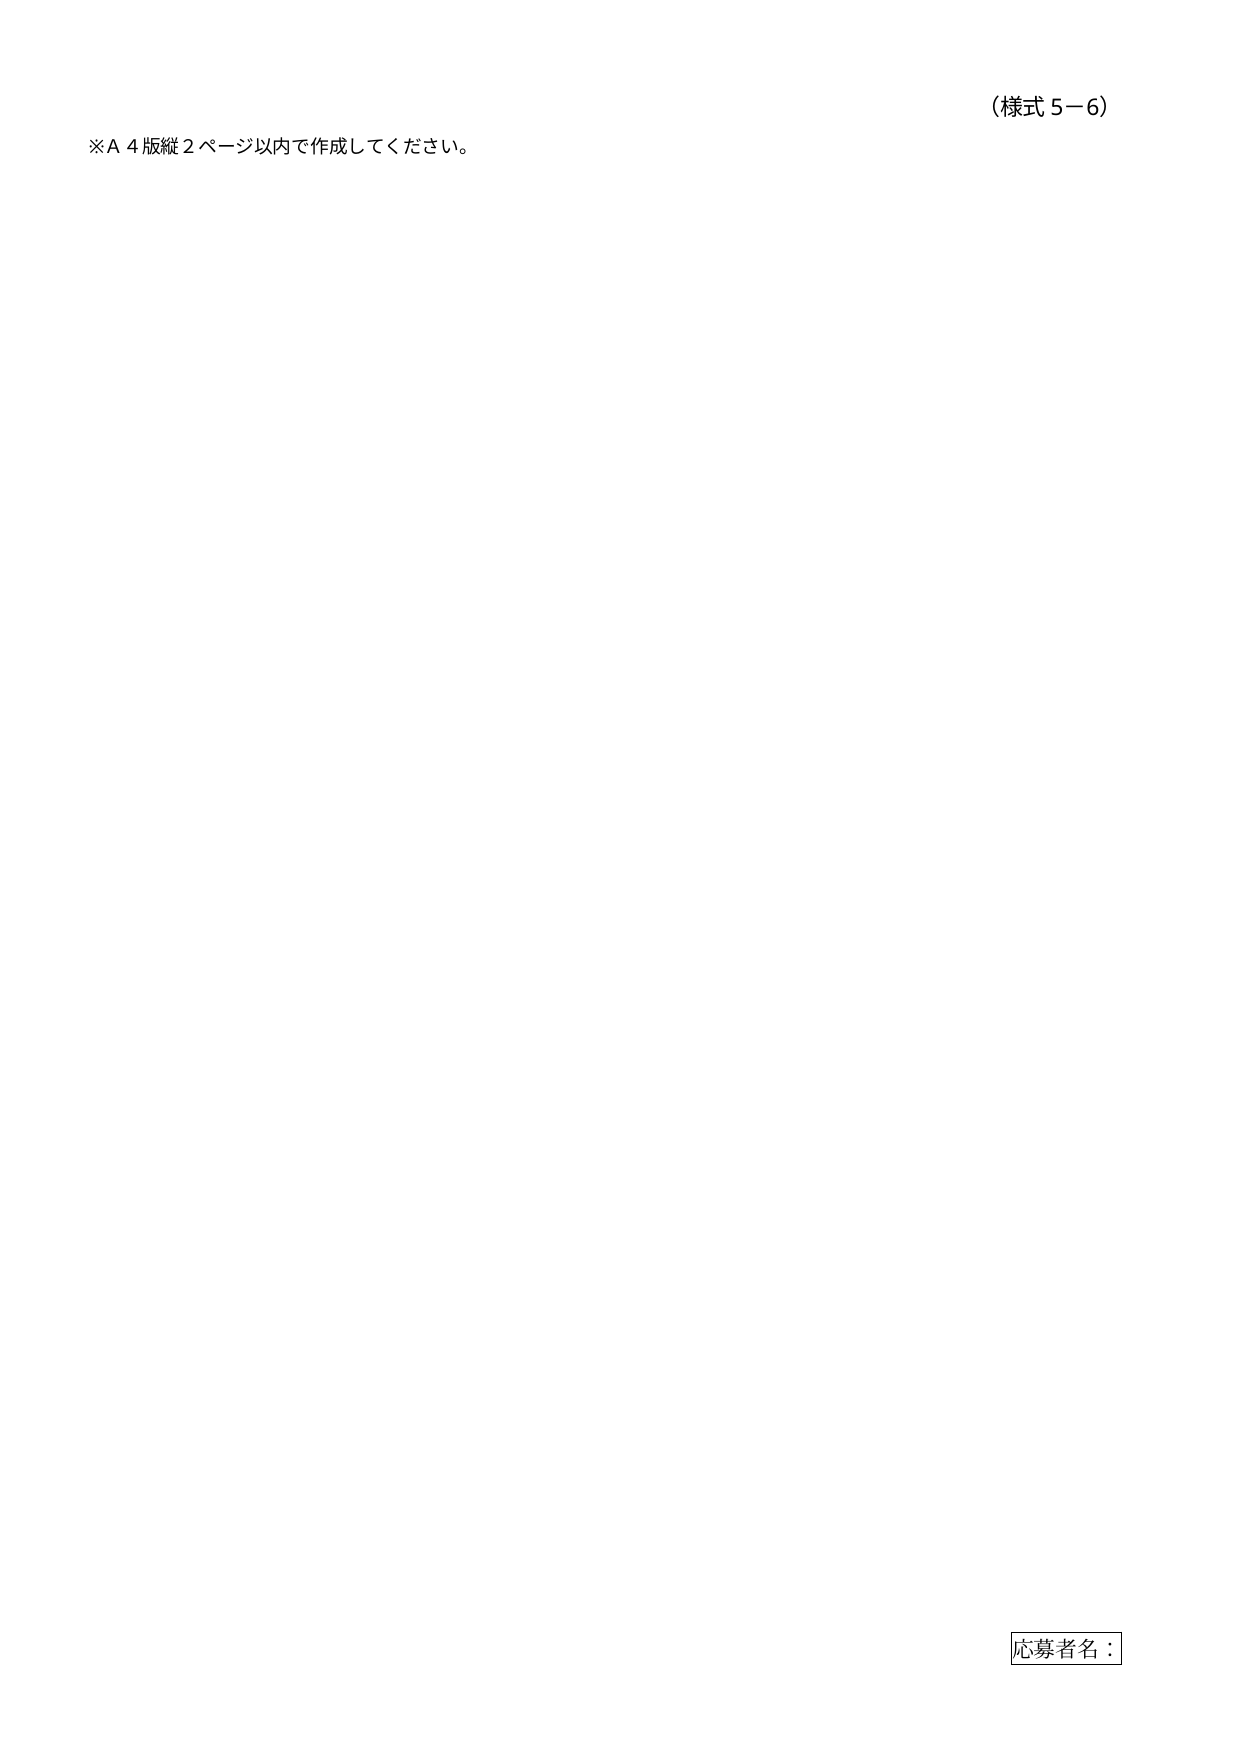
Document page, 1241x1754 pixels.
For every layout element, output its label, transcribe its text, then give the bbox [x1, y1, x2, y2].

text ※Ａ４版縦２ページ以内で作成してください。 [89, 127, 1122, 164]
